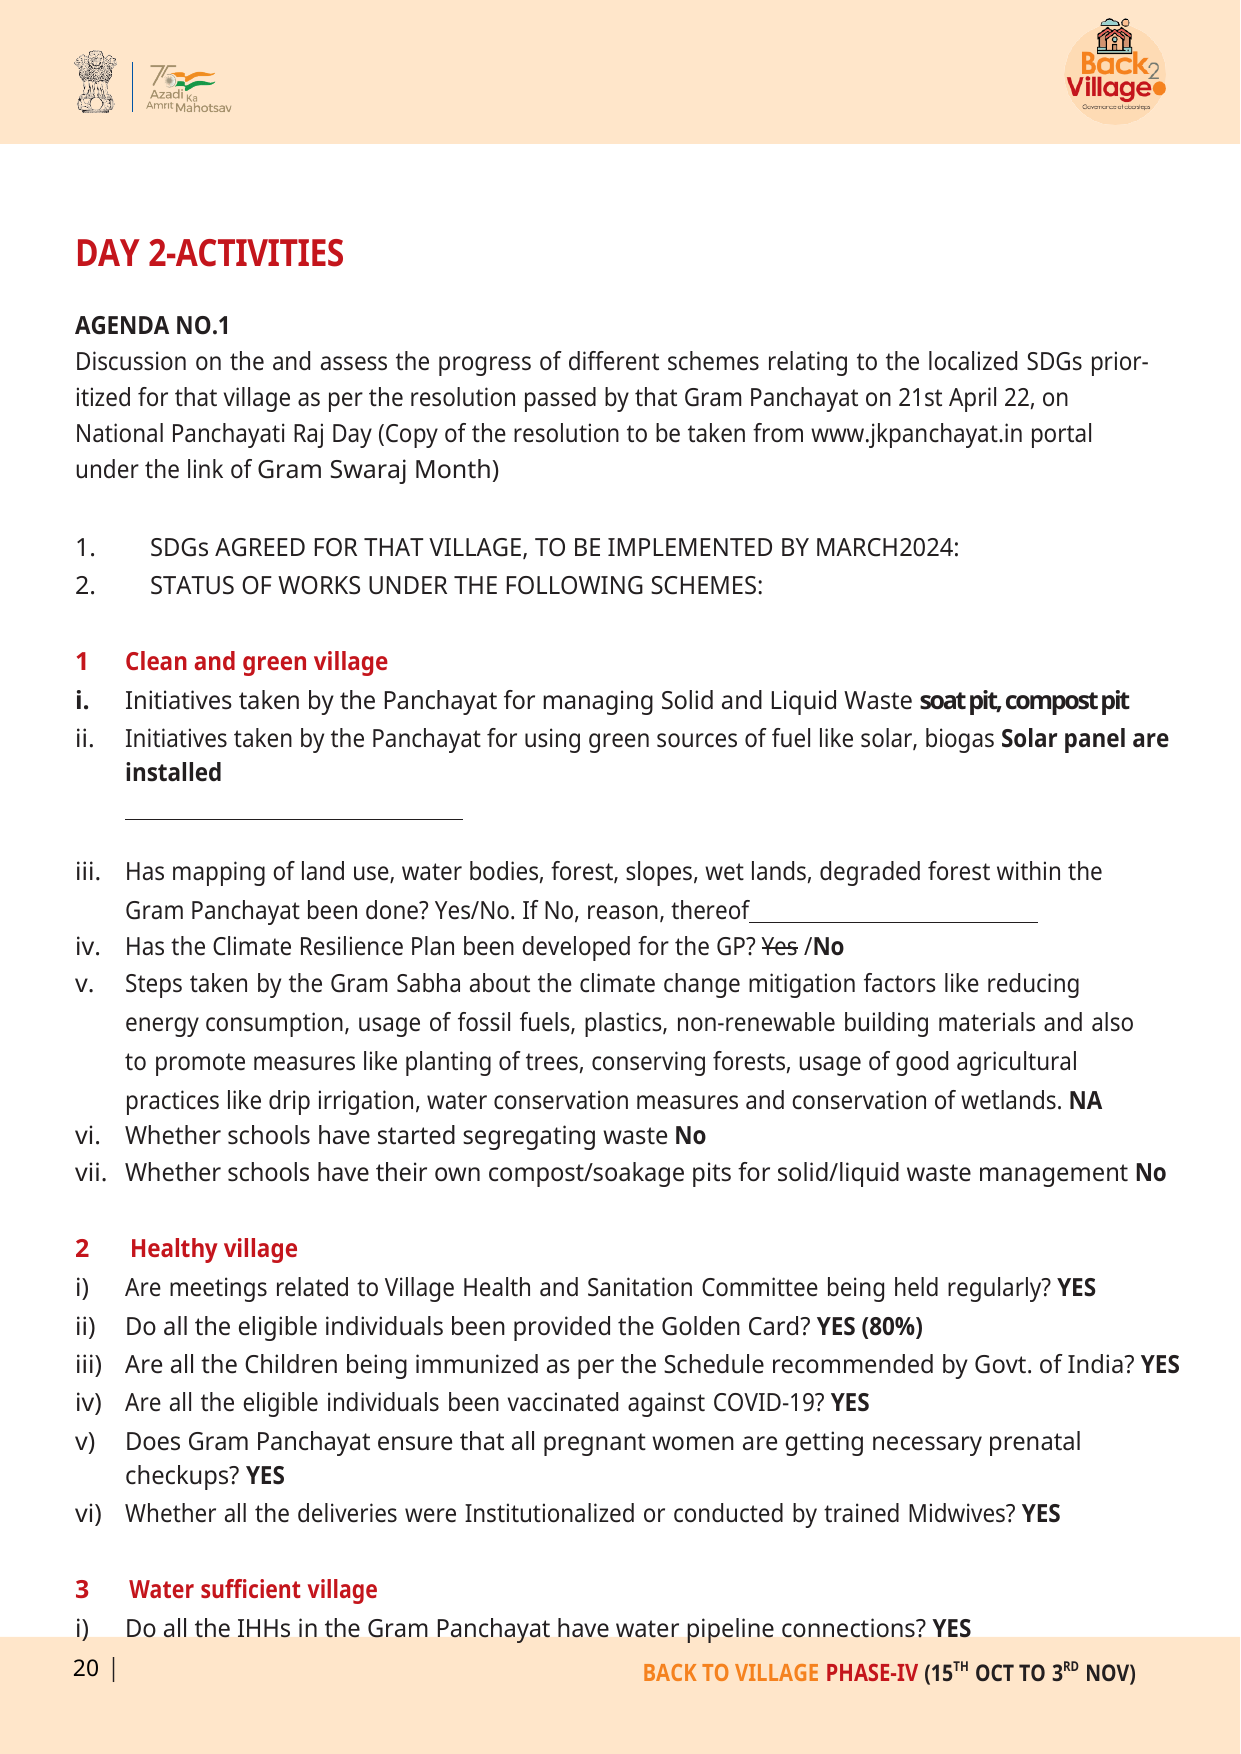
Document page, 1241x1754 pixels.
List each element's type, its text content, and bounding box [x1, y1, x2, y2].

text Discussion on the and assess the progress of different schemes relating to the localized SDGs prior- itized for that village as per the resolution passed by that Gram Panchayat on 21st April 22, on National Panchayati Raj Day (Copy of the resolution to be taken from www.jkpanchayat.in portal under the link of Gram Swaraj Month) [75, 343, 1154, 486]
list Does Gram Panchayat ensure that all pregnant women are getting necessary prenatal checkups? YES [75, 1423, 1184, 1491]
list Are all the Children being immunized as per the Schedule recommended by Govt. of India? YES [75, 1347, 1184, 1381]
list Do all the eligible individuals been provided the Golden Card? YES (80%) [75, 1308, 1184, 1342]
list Whether all the deliveries were Institutionalized or conducted by trained Midwives? YES [75, 1496, 1184, 1530]
list Do all the IHHs in the Gram Panchayat have water pipeline connections? YES [75, 1611, 1184, 1645]
subtitle Water sufficient village [75, 1572, 1184, 1606]
subtitle AGENDA NO.1 [75, 308, 1184, 342]
list Whether schools have started segregating waste No [75, 1122, 1184, 1151]
list STATUS OF WORKS UNDER THE FOLLOWING SCHEMES: [75, 568, 1184, 602]
subtitle Healthy village [75, 1231, 1184, 1265]
list Are all the eligible individuals been vaccinated against COVID-19? YES [75, 1385, 1184, 1419]
subtitle Clean and green village [75, 644, 1184, 678]
list Initiatives taken by the Panchayat for using green sources of fuel like solar, biogas Solar panel are installed [75, 721, 1184, 789]
list SDGs AGREED FOR THAT VILLAGE, TO BE IMPLEMENTED BY MARCH2024: [75, 529, 1184, 563]
picture [74, 50, 117, 113]
list Has the Climate Resilience Plan been developed for the GP? Yes /No [75, 932, 1184, 961]
list Has mapping of land use, water bodies, forest, slopes, wet lands, degraded forest within the Gram Panchayat been done? Yes/No. If No, reason, thereof [75, 853, 1134, 927]
picture [145, 61, 232, 113]
list Steps taken by the Gram Sabha about the climate change mitigation factors like reducing energy consumption, usage of fossil fuels, plastics, non-renewable building materials and also to promote measures like planting of trees, conserving forests, usage of good agricultural practices like drip irrigation, water conservation measures and conservation of wetlands. NA [75, 965, 1142, 1117]
text DAY 2-ACTIVITIES [75, 226, 1184, 277]
list Whether schools have their own compost/soakage pits for solid/liquid waste management No [75, 1155, 1184, 1189]
picture [1064, 18, 1166, 125]
list Are meetings related to Village Health and Sanitation Committee being held regularly? YES [75, 1270, 1184, 1304]
list Initiatives taken by the Panchayat for managing Solid and Liquid Waste soat pit, compost pit [75, 682, 1184, 716]
